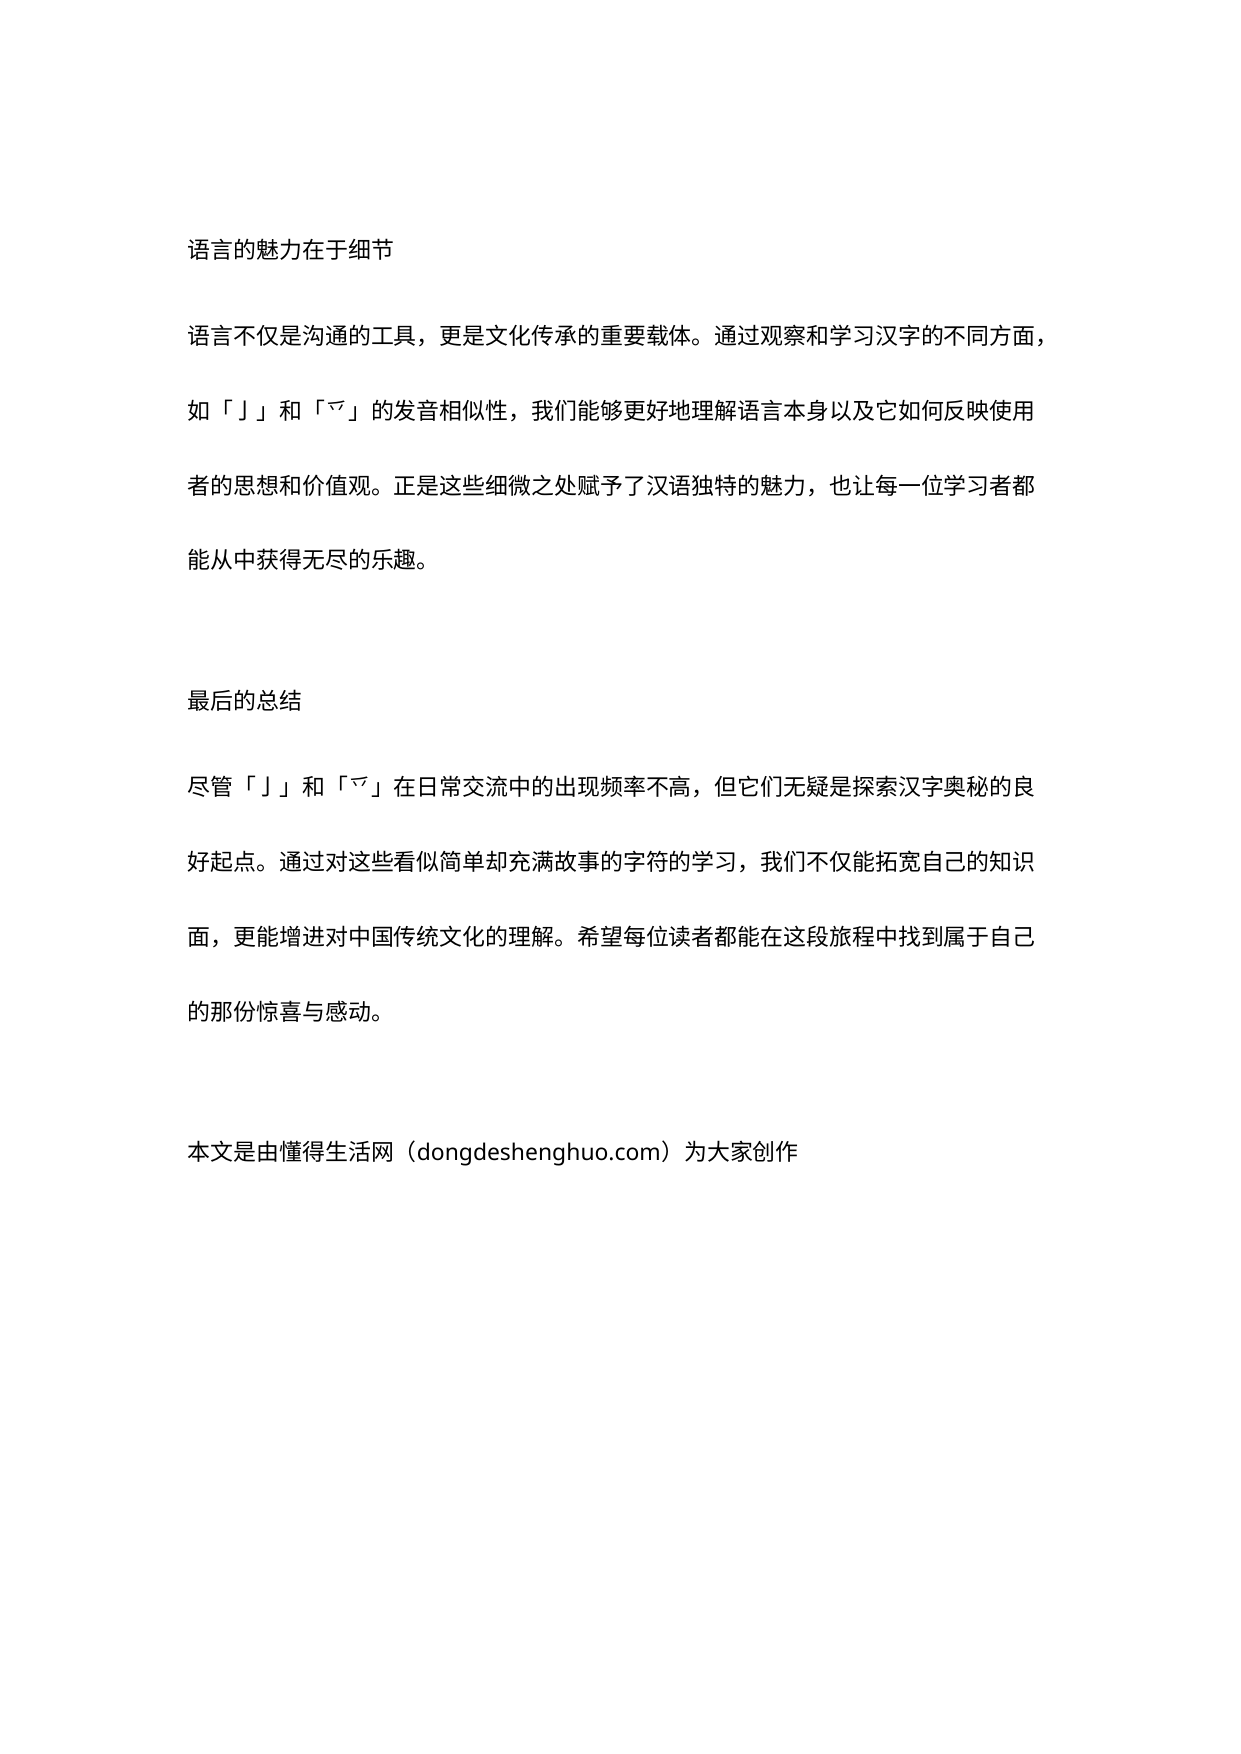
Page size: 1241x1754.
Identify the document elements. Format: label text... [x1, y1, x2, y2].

text 语言不仅是沟通的工具，更是文化传承的重要载体。通过观察和学习汉字的不同方面，如「亅」和「乊」的发音相似性，我们能够更好地理解语言本身以及它如何反映使用者的思想和价值观。正是这些细微之处赋予了汉语独特的魅力，也让每一位学习者都能从中获得无尽的乐趣。 [187, 302, 1053, 591]
text 尽管「亅」和「乊」在日常交流中的出现频率不高，但它们无疑是探索汉字奥秘的良好起点。通过对这些看似简单却充满故事的字符的学习，我们不仅能拓宽自己的知识面，更能增进对中国传统文化的理解。希望每位读者都能在这段旅程中找到属于自己的那份惊喜与感动。 [187, 753, 1053, 1042]
text 最后的总结 [187, 667, 1053, 732]
text 语言的魅力在于细节 [187, 216, 1053, 281]
text 本文是由懂得生活网（dongdeshenghuo.com）为大家创作 [187, 1118, 1053, 1183]
